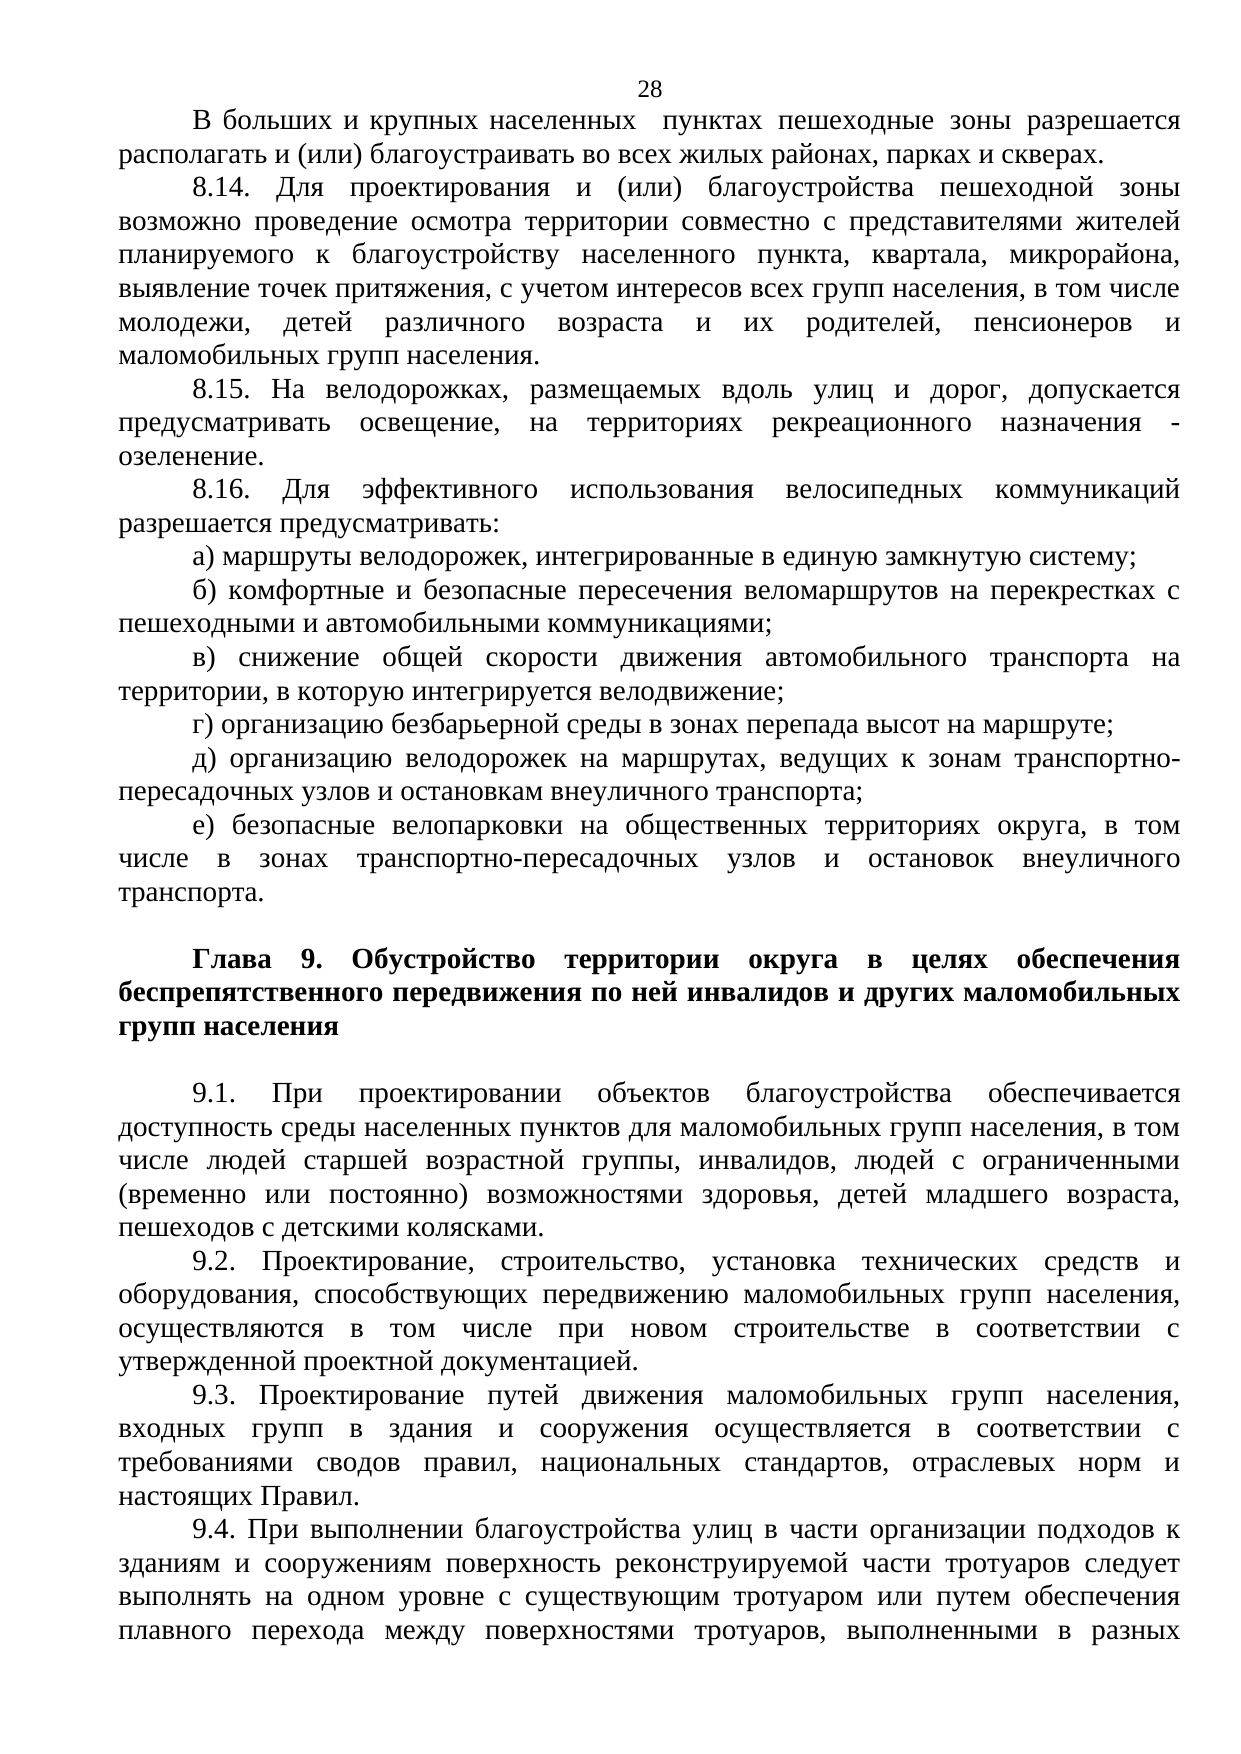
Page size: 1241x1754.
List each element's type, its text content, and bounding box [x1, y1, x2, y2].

text 8.15. На велодорожках, размещаемых вдоль улиц и дорог, допускается предусматривать освещение, на территориях рекреационного назначения - озеленение. [118, 371, 1181, 471]
subtitle Глава 9. Обустройство территории округа в целях обеспечения беспрепятственного передвижения по ней инвалидов и других маломобильных групп населения [118, 941, 1181, 1042]
text 8.16. Для эффективного использования велосипедных коммуникаций разрешается предусматривать: [118, 471, 1181, 538]
text б) комфортные и безопасные пересечения веломаршрутов на перекрестках с пешеходными и автомобильными коммуникациями; [118, 572, 1181, 639]
text е) безопасные велопарковки на общественных территориях округа, в том числе в зонах транспортно-пересадочных узлов и остановок внеуличного транспорта. [118, 807, 1181, 907]
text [118, 1511, 1181, 1645]
text 9.3. Проектирование путей движения маломобильных групп населения, входных групп в здания и сооружения осуществляется в соответствии с требованиями сводов правил, национальных стандартов, отраслевых норм и настоящих Правил. [118, 1377, 1181, 1511]
text д) организацию велодорожек на маршрутах, ведущих к зонам транспортно-пересадочных узлов и остановкам внеуличного транспорта; [118, 740, 1181, 807]
text В больших и крупных населенных пунктах пешеходные зоны разрешается располагать и (или) благоустраивать во всех жилых районах, парках и скверах. [118, 102, 1181, 169]
text г) организацию безбарьерной среды в зонах перепада высот на маршруте; [118, 706, 1181, 740]
text в) снижение общей скорости движения автомобильного транспорта на территории, в которую интегрируется велодвижение; [118, 639, 1181, 706]
text 8.14. Для проектирования и (или) благоустройства пешеходной зоны возможно проведение осмотра территории совместно с представителями жителей планируемого к благоустройству населенного пункта, квартала, микрорайона, выявление точек притяжения, с учетом интересов всех групп населения, в том числе молодежи, детей различного возраста и их родителей, пенсионеров и маломобильных групп населения. [118, 169, 1181, 371]
text 9.1. При проектировании объектов благоустройства обеспечивается доступность среды населенных пунктов для маломобильных групп населения, в том числе людей старшей возрастной группы, инвалидов, людей с ограниченными (временно или постоянно) возможностями здоровья, детей младшего возраста, пешеходов с детскими колясками. [118, 1075, 1181, 1243]
text 9.2. Проектирование, строительство, установка технических средств и оборудования, способствующих передвижению маломобильных групп населения, осуществляются в том числе при новом строительстве в соответствии с утвержденной проектной документацией. [118, 1243, 1181, 1377]
text а) маршруты велодорожек, интегрированные в единую замкнутую систему; [118, 538, 1181, 572]
